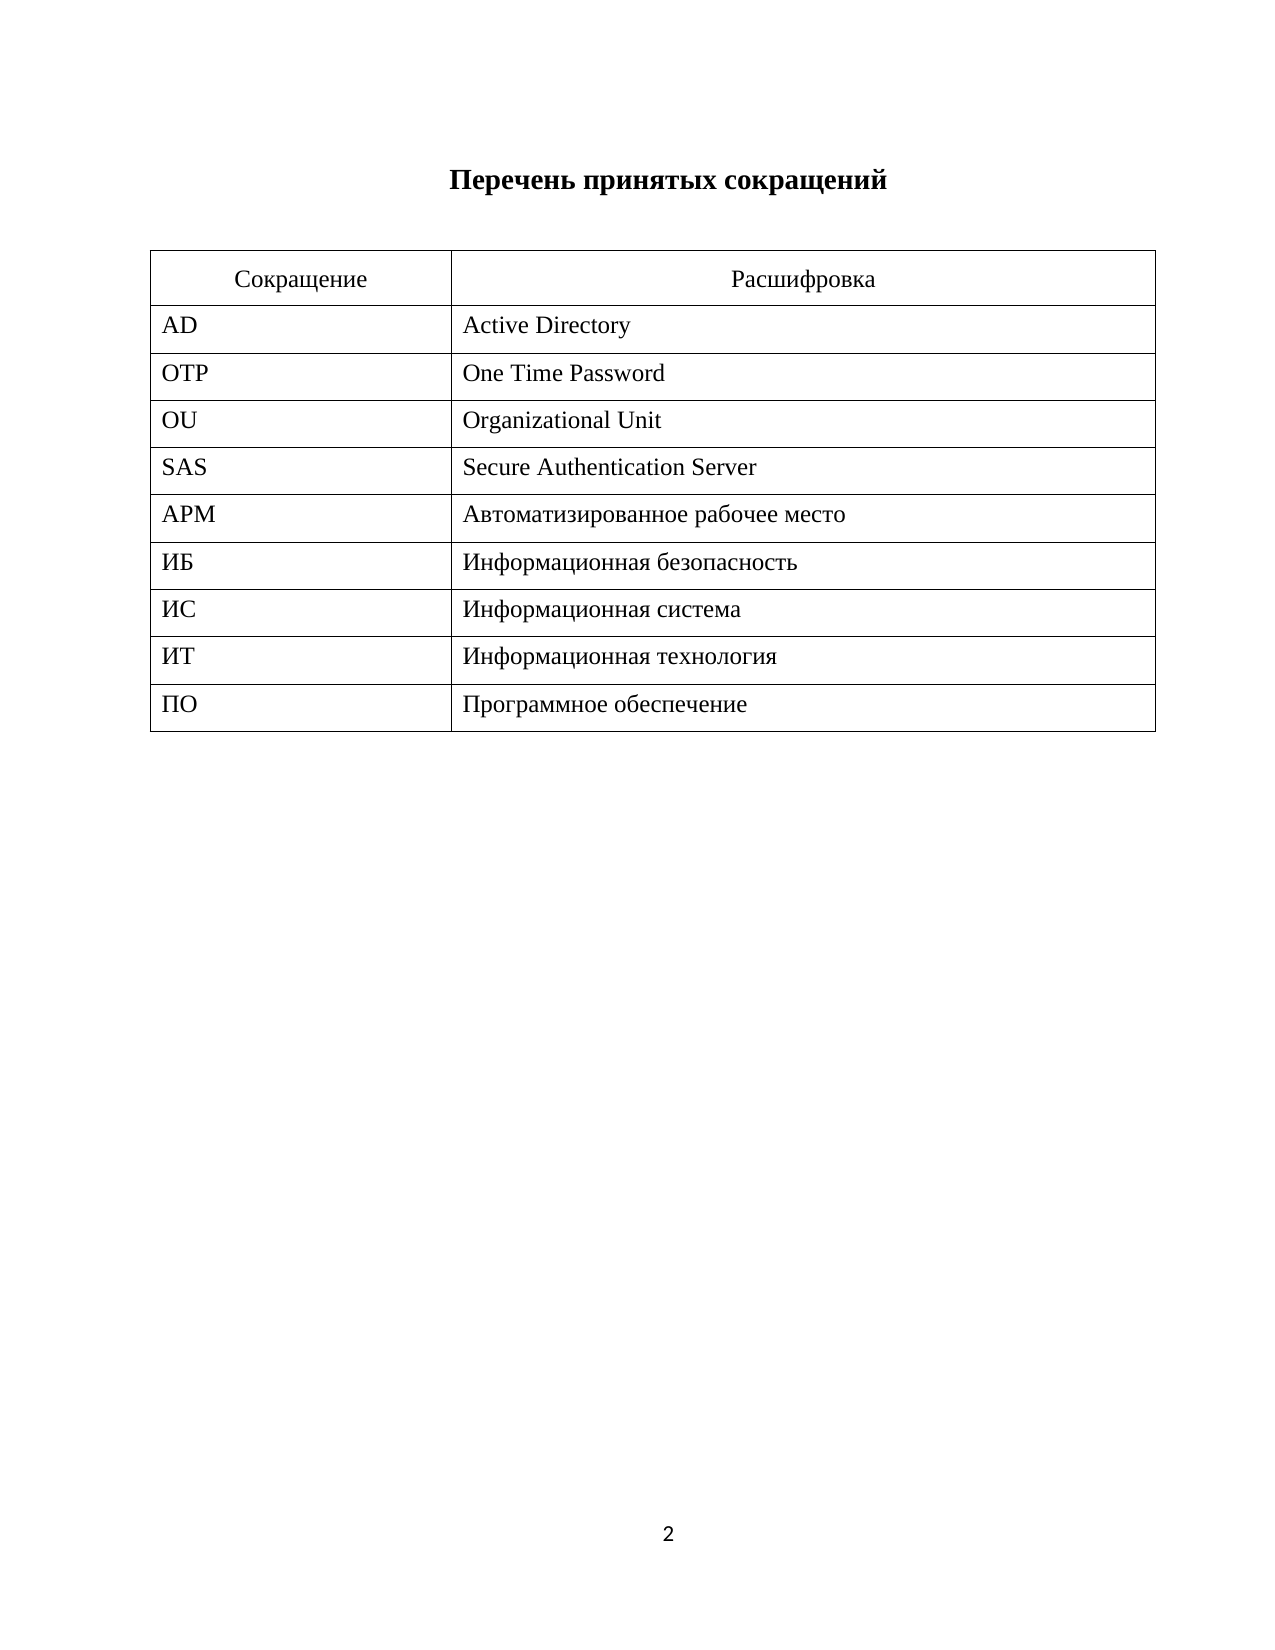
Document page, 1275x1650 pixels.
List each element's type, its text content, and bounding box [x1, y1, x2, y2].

table_cell АРМ [151, 495, 451, 542]
table_cell Информационная технология [452, 637, 1155, 683]
table_header Сокращение [151, 251, 451, 305]
table_cell One Time Password [452, 354, 1155, 400]
table_cell Программное обеспечение [452, 685, 1155, 731]
table_cell ИТ [151, 637, 451, 683]
text Перечень принятых сокращений [150, 162, 1186, 196]
table_cell OTP [151, 354, 451, 400]
table_cell Active Directory [452, 306, 1155, 352]
table_cell ИБ [151, 543, 451, 589]
table_cell ПО [151, 685, 451, 731]
table_cell SAS [151, 448, 451, 494]
table_header Расшифровка [452, 251, 1155, 305]
table_cell Информационная система [452, 590, 1155, 636]
table_cell AD [151, 306, 451, 352]
table_cell Organizational Unit [452, 401, 1155, 447]
table_cell OU [151, 401, 451, 447]
table_cell ИС [151, 590, 451, 636]
table_cell Secure Authentication Server [452, 448, 1155, 494]
table_cell Автоматизированное рабочее место [452, 495, 1155, 542]
table_cell Информационная безопасность [452, 543, 1155, 589]
